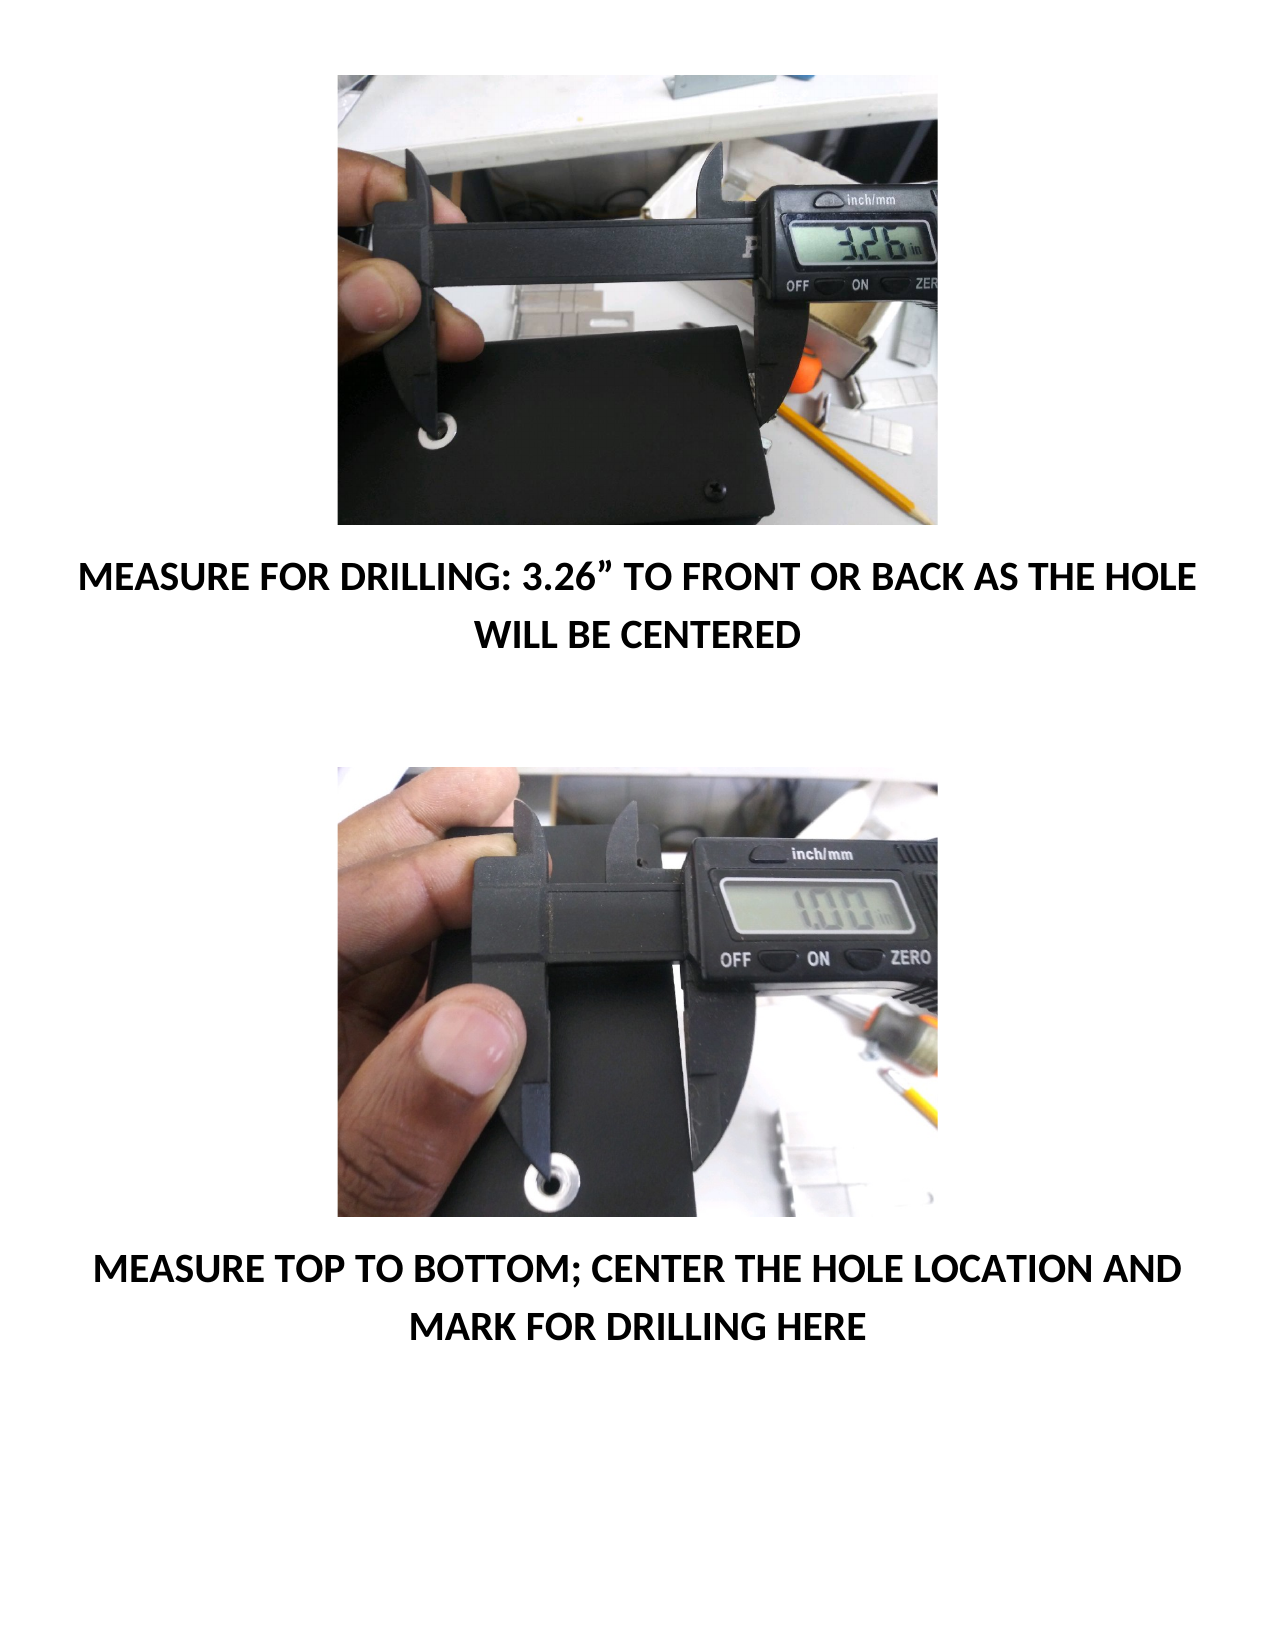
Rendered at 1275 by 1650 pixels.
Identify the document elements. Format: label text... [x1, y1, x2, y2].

text MEASURE TOP TO BOTTOM; CENTER THE HOLE LOCATION AND MARK FOR DRILLING HERE [75, 1242, 1200, 1351]
picture [337, 75, 938, 525]
picture [337, 767, 938, 1217]
text MEASURE FOR DRILLING: 3.26” TO FRONT OR BACK AS THE HOLE WILL BE CENTERED [75, 550, 1200, 659]
